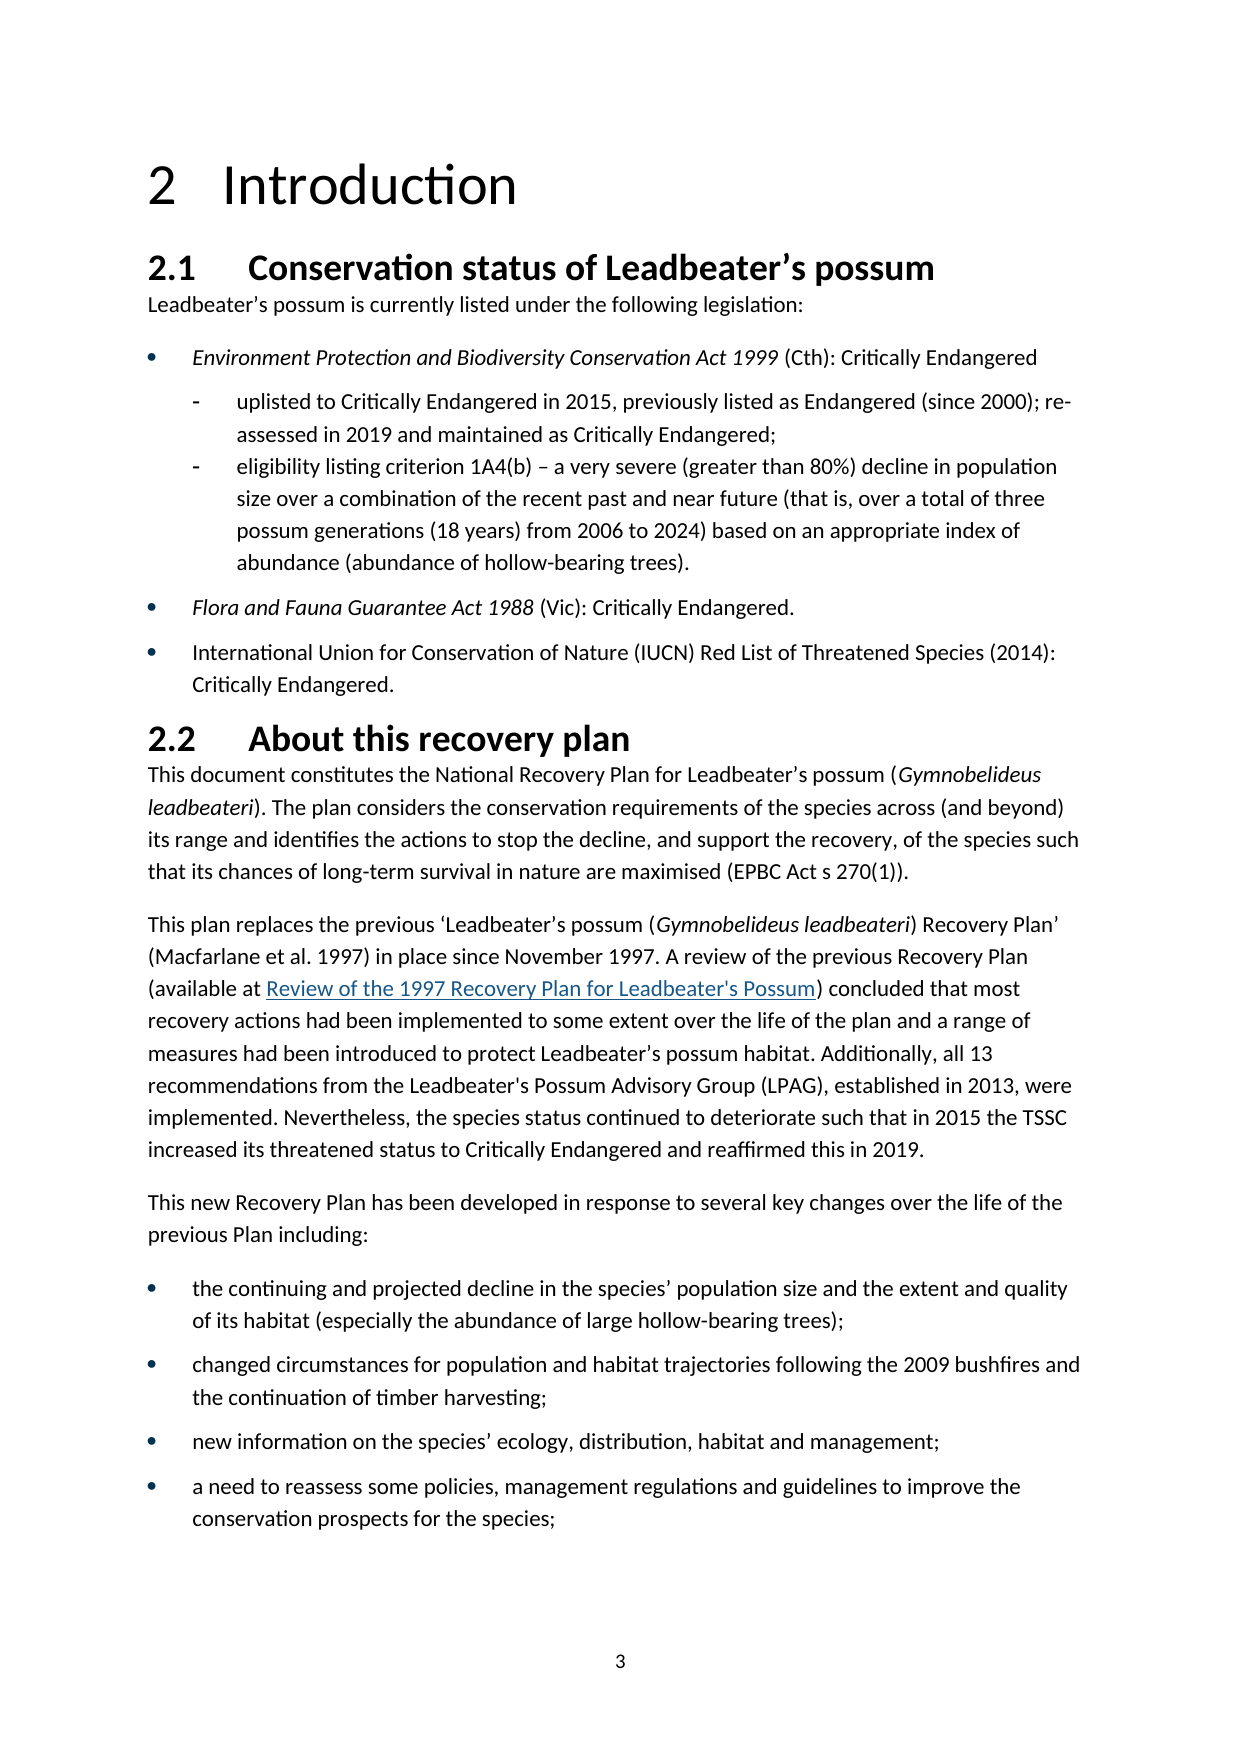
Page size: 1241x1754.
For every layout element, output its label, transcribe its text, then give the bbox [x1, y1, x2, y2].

text This new Recovery Plan has been developed in response to several key changes over the life of the previous Plan including: [148, 1188, 1092, 1249]
subtitle Introduction [148, 148, 1092, 219]
subtitle About this recovery plan [148, 715, 1092, 761]
list Flora and Fauna Guarantee Act 1988 (Vic): Critically Endangered. [148, 593, 1092, 621]
subtitle Conservation status of Leadbeater’s possum [148, 244, 1092, 290]
text Leadbeater’s possum is currently listed under the following legislation: [148, 290, 1092, 318]
list changed circumstances for population and habitat trajectories following the 2009 bushfires and the continuation of timber harvesting; [148, 1351, 1092, 1411]
list uplisted to Critically Endangered in 2015, previously listed as Endangered (since 2000); re-assessed in 2019 and maintained as Critically Endangered; [192, 387, 1092, 448]
list a need to reassess some policies, management regulations and guidelines to improve the conservation prospects for the species; [148, 1472, 1092, 1532]
text This document constitutes the National Recovery Plan for Leadbeater’s possum (Gymnobelideus leadbeateri). The plan considers the conservation requirements of the species across (and beyond) its range and identifies the actions to stop the decline, and support the recovery, of the species such that its chances of long-term survival in nature are maximised (EPBC Act s 270(1)). [148, 761, 1092, 885]
list International Union for Conservation of Nature (IUCN) Red List of Threatened Species (2014): Critically Endangered. [148, 638, 1092, 698]
list eligibility listing criterion 1A4(b) – a very severe (greater than 80%) decline in population size over a combination of the recent past and near future (that is, over a total of three possum generations (18 years) from 2006 to 2024) based on an appropriate index of abundance (abundance of hollow-bearing trees). [192, 452, 1092, 576]
text This plan replaces the previous ‘Leadbeater’s possum (Gymnobelideus leadbeateri) Recovery Plan’ (Macfarlane et al. 1997) in place since November 1997. A review of the previous Recovery Plan (available at Review of the 1997 Recovery Plan for Leadbeater's Possum) concluded that most recovery actions had been implemented to some extent over the life of the plan and a range of measures had been introduced to protect Leadbeater’s possum habitat. Additionally, all 13 recommendations from the Leadbeater's Possum Advisory Group (LPAG), established in 2013, were implemented. Nevertheless, the species status continued to deteriorate such that in 2015 the TSSC increased its threatened status to Critically Endangered and reaffirmed this in 2019. [148, 910, 1092, 1163]
list new information on the species’ ecology, distribution, habitat and management; [148, 1427, 1092, 1455]
list Environment Protection and Biodiversity Conservation Act 1999 (Cth): Critically Endangered [148, 343, 1092, 371]
list the continuing and projected decline in the species’ population size and the extent and quality of its habitat (especially the abundance of large hollow-bearing trees); [148, 1274, 1092, 1334]
